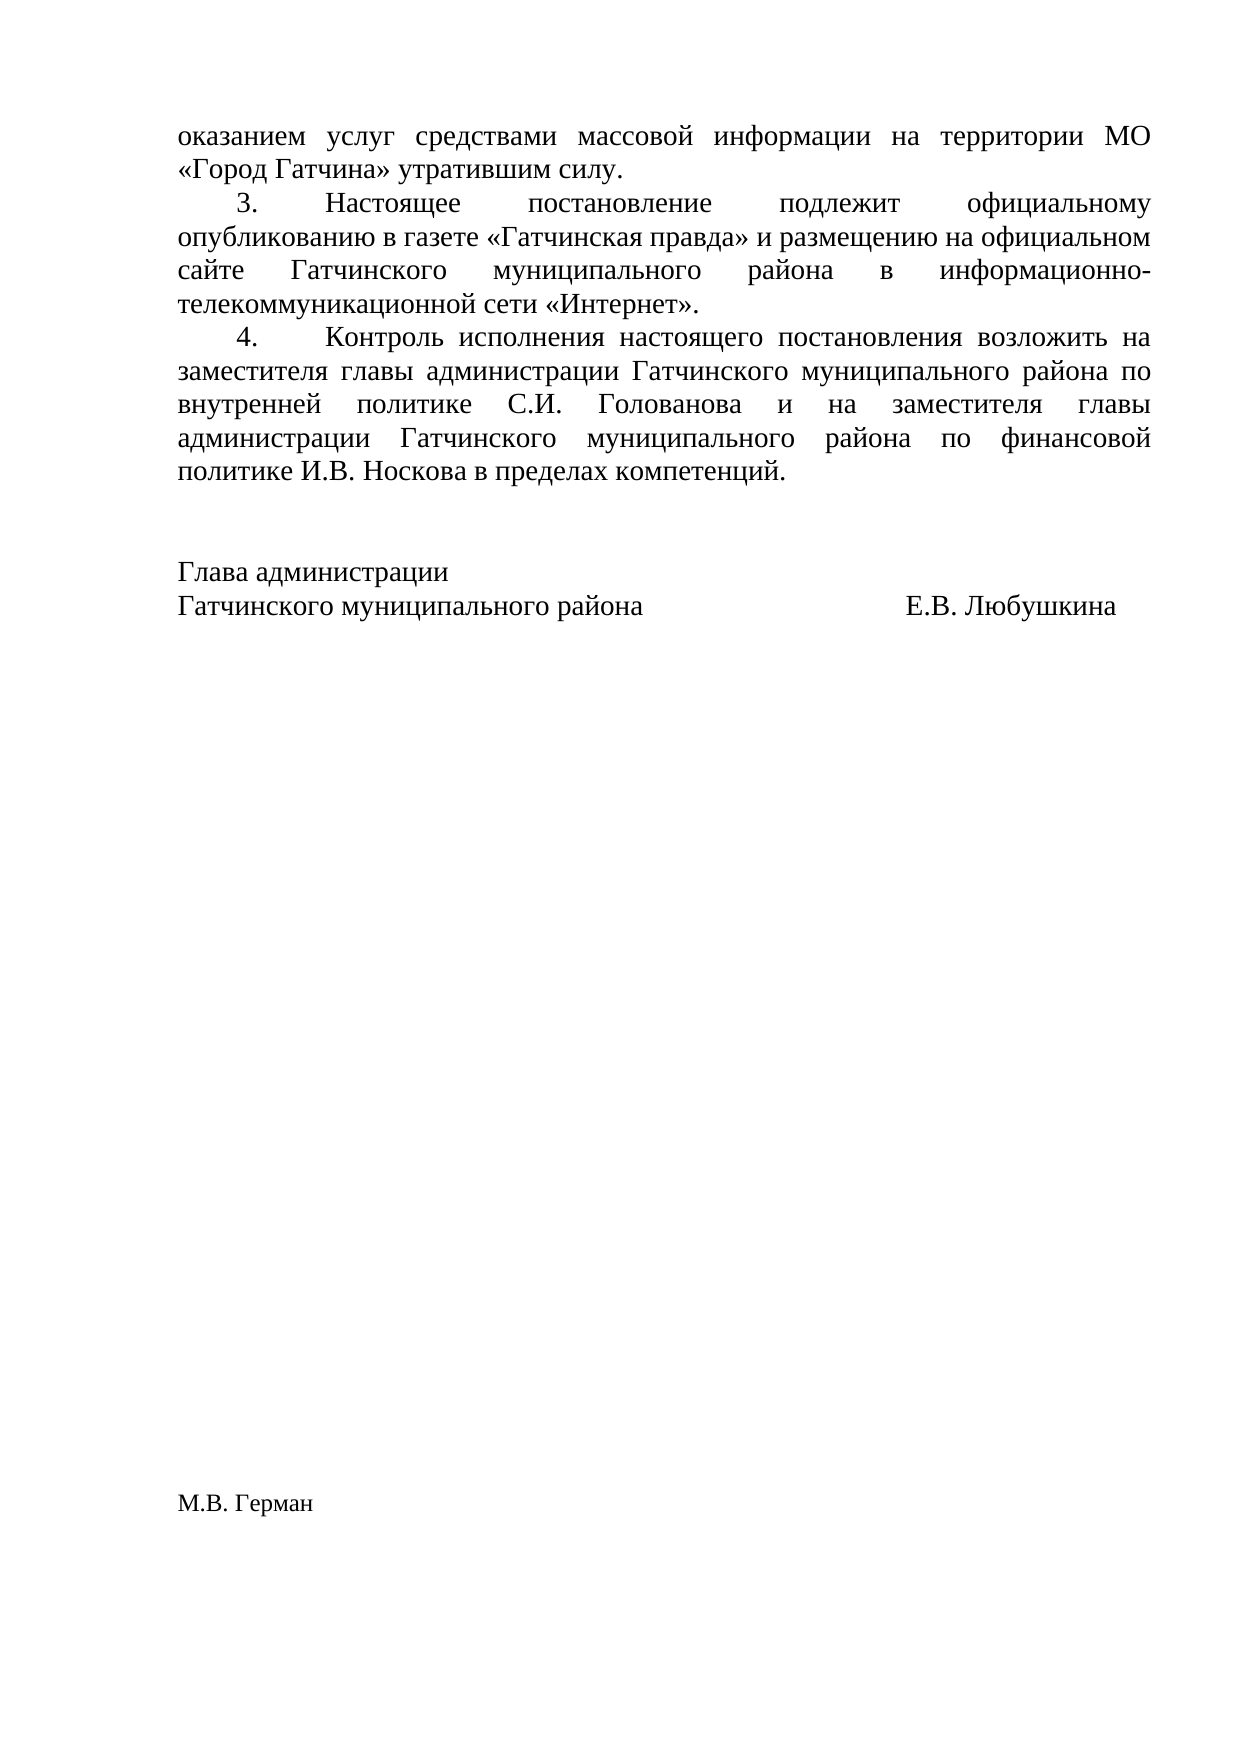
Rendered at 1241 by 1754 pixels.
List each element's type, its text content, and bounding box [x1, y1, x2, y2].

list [177, 118, 1152, 185]
list Контроль исполнения настоящего постановления возложить на заместителя главы администрации Гатчинского муниципального района по внутренней политике С.И. Голованова и на заместителя главы администрации Гатчинского муниципального района по финансовой политике И.В. Носкова в пределах компетенций. [177, 319, 1152, 487]
list Настоящее постановление подлежит официальному опубликованию в газете «Гатчинская правда» и размещению на официальном сайте Гатчинского муниципального района в информационно-телекоммуникационной сети «Интернет». [177, 185, 1152, 319]
text М.В. Герман [177, 1488, 1152, 1517]
text Гатчинского муниципального района Е.В. Любушкина [177, 588, 1152, 621]
text Глава администрации [177, 554, 1152, 588]
